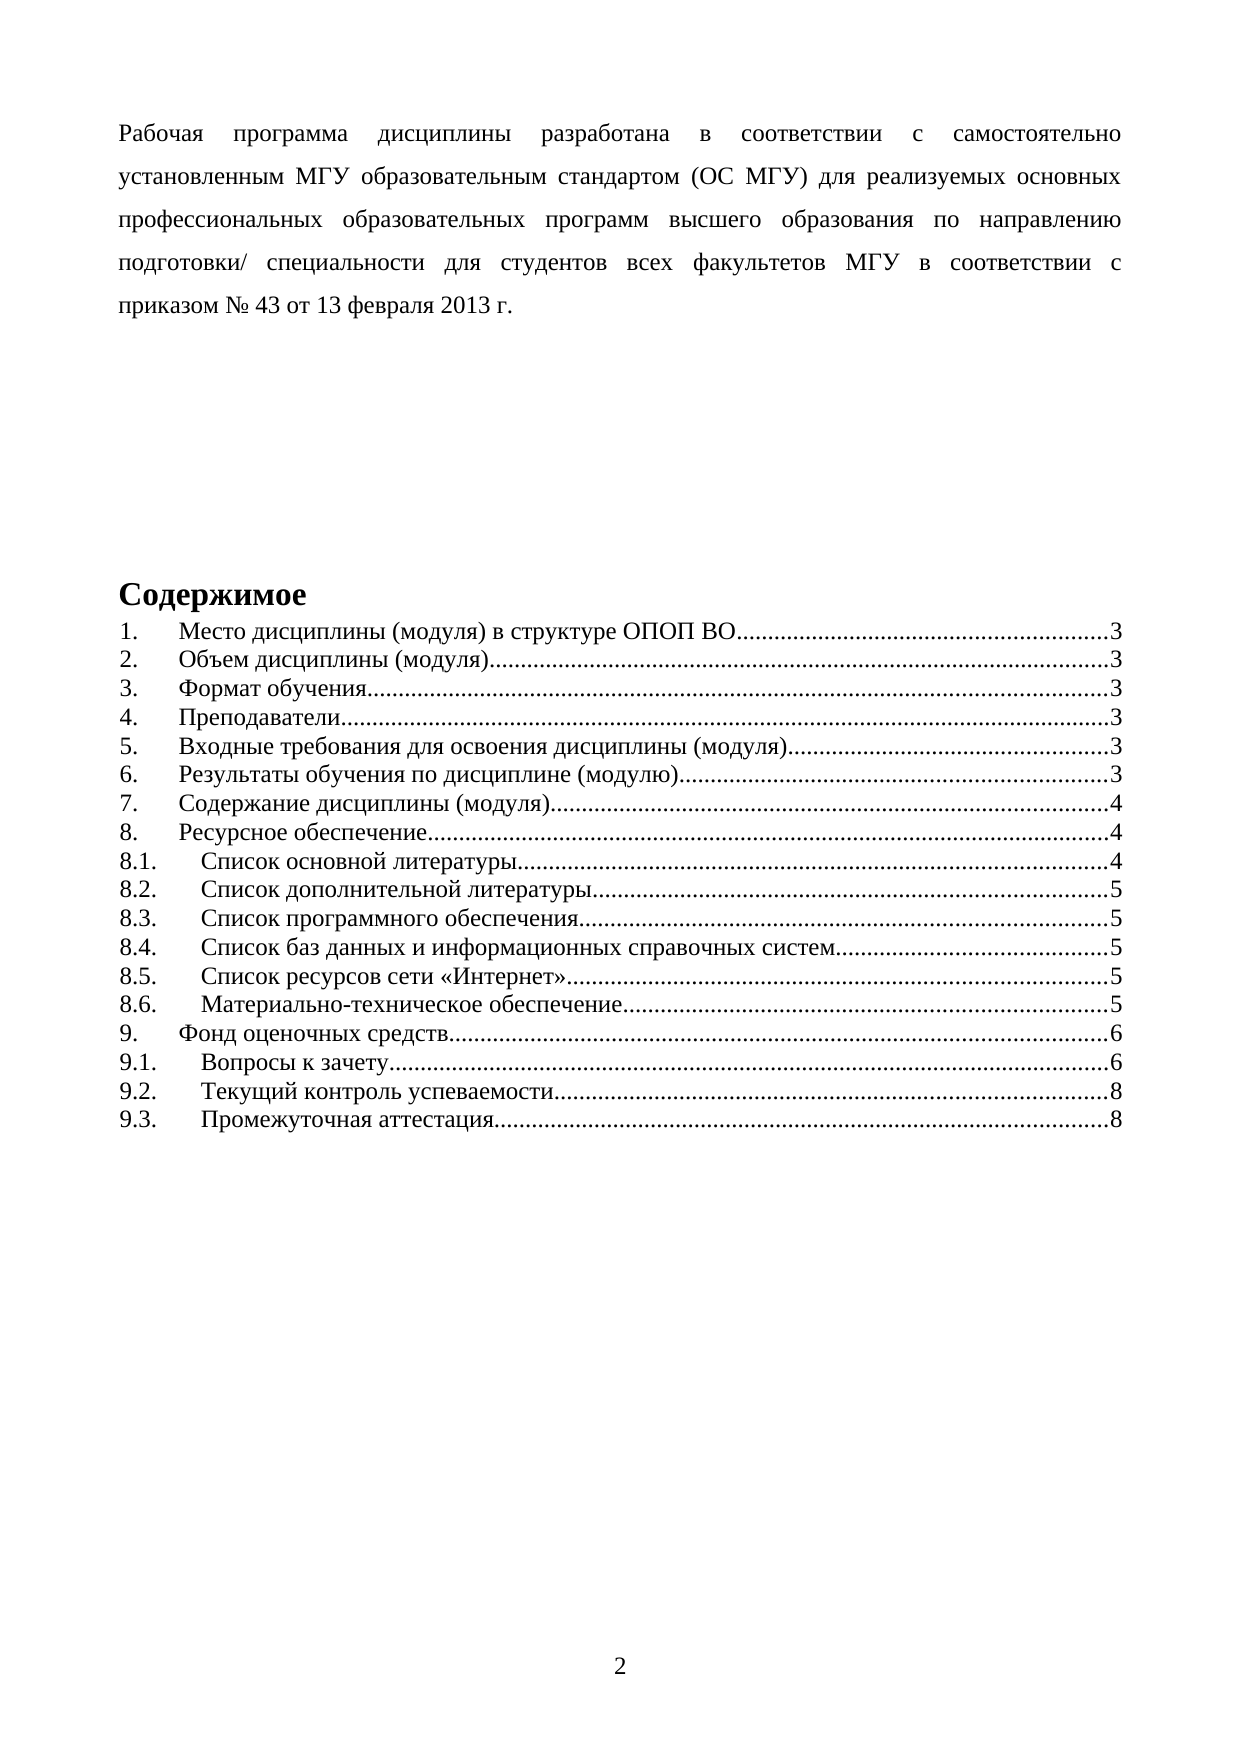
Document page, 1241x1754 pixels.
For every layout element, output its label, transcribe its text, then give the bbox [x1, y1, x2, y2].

text Рабочая программа дисциплины разработана в соответствии с самостоятельно установленным МГУ образовательным стандартом (ОС МГУ) для реализуемых основных профессиональных образовательных программ высшего образования по направлению подготовки/ специальности для студентов всех факультетов МГУ в соответствии с приказом № 43 от 13 февраля 2013 г. [118, 118, 1122, 319]
